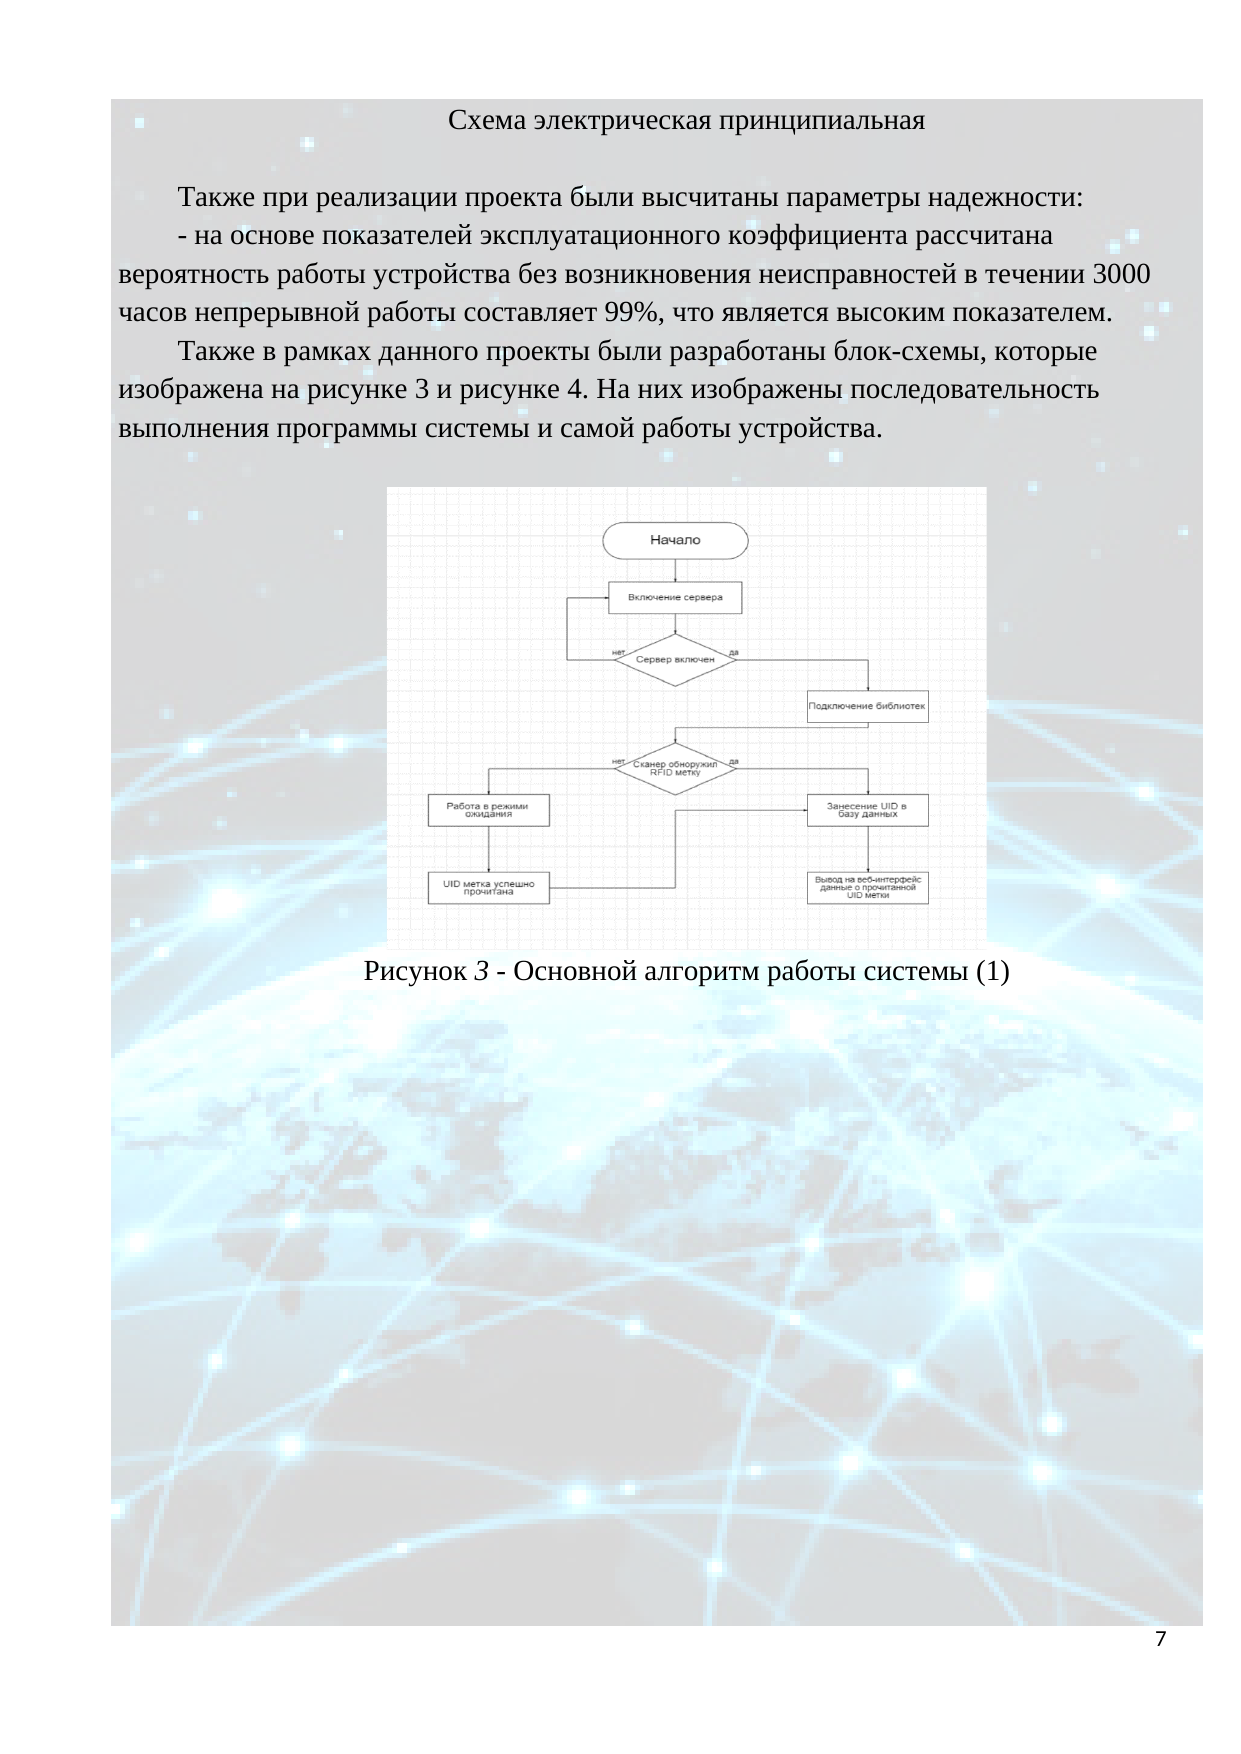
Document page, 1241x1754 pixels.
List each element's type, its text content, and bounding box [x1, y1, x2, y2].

text Также в рамках данного проекты были разработаны блок-схемы, которые изображена на рисунке 3 и рисунке 4. На них изображены последовательность выполнения программы системы и самой работы устройства. [118, 333, 1196, 444]
text Также при реализации проекта были высчитаны параметры надежности: [118, 179, 1196, 212]
picture [386, 487, 987, 950]
text - на основе показателей эксплуатационного коэффициента рассчитана вероятность работы устройства без возникновения неисправностей в течении 3000 часов непрерывной работы составляет 99%, что является высоким показателем. [118, 217, 1196, 328]
text Схема электрическая принципиальная [118, 102, 1196, 135]
text Рисунок 3 - Основной алгоритм работы системы (1) [118, 953, 1196, 987]
